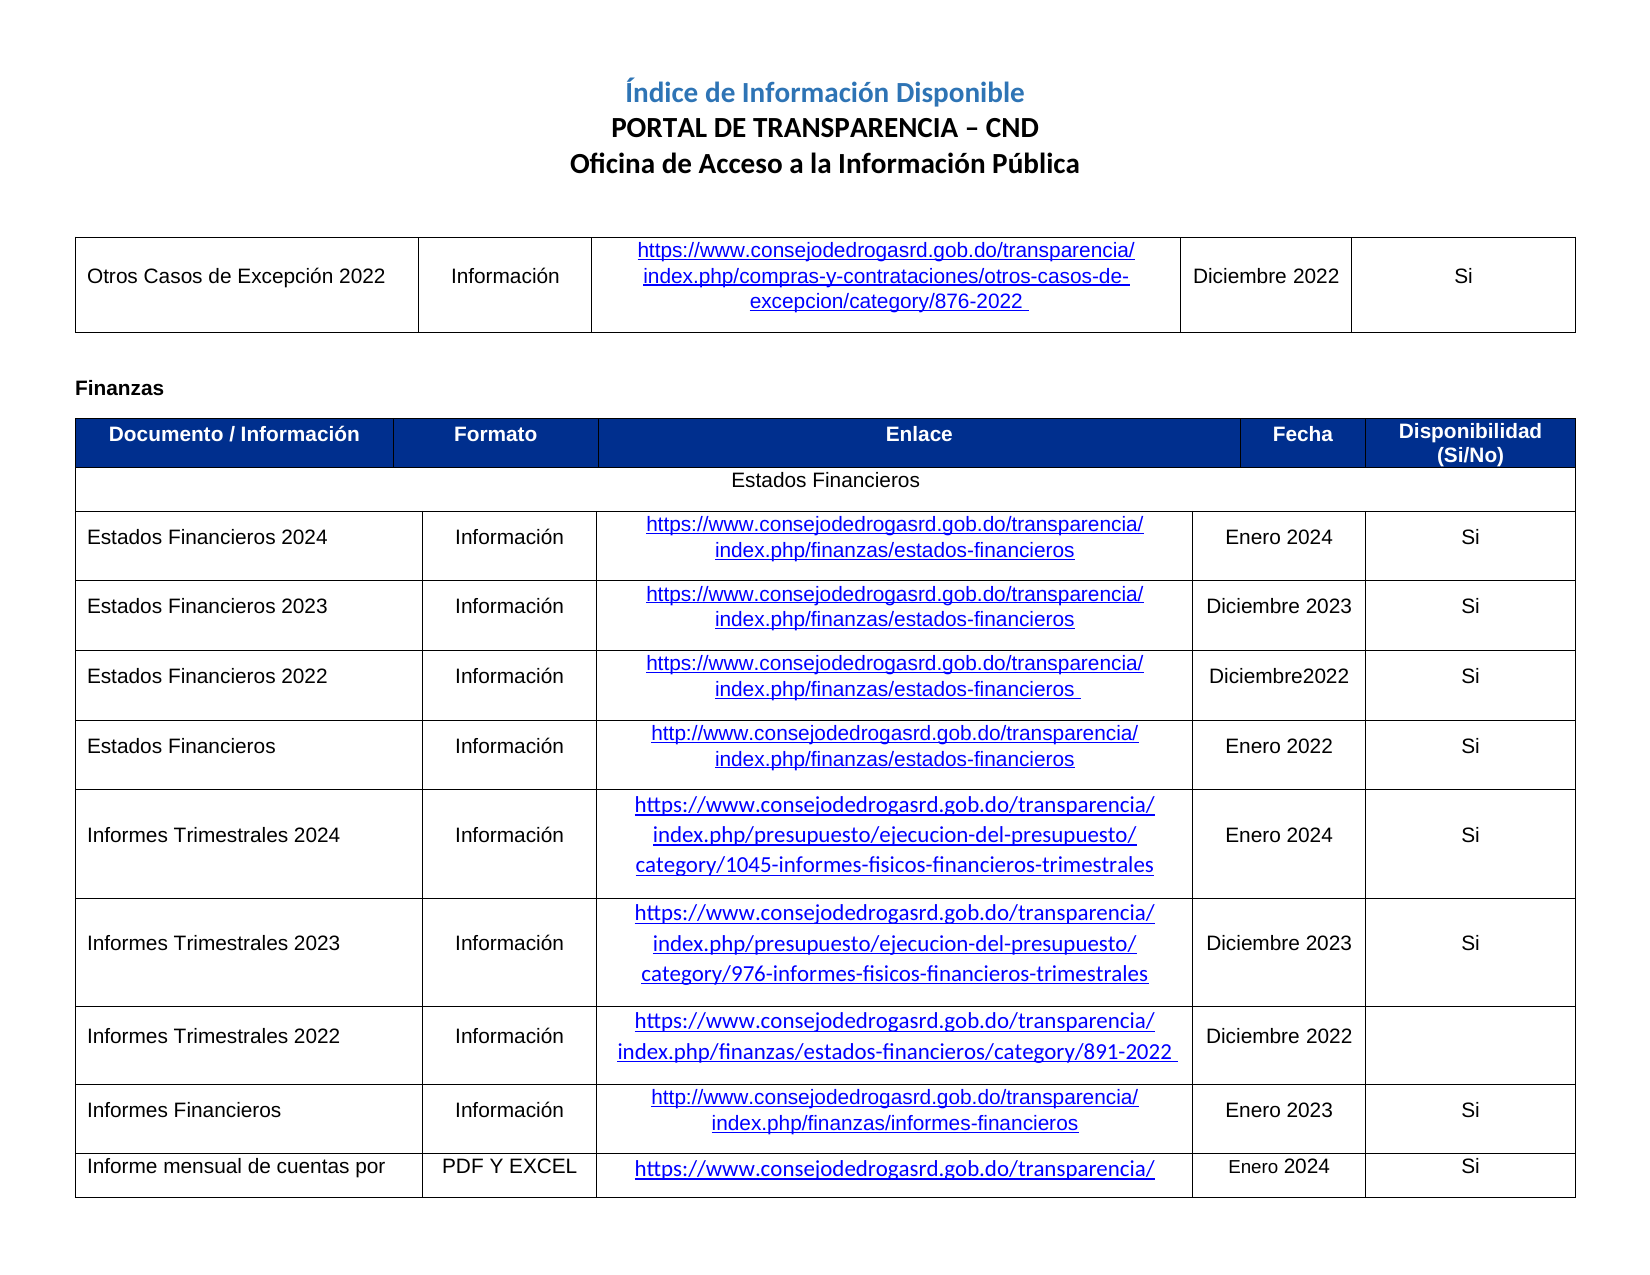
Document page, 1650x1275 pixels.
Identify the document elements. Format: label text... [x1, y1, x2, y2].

table_cell https://www.consejodedrogasrd.gob.do/transparencia/index.php/finanzas/estados-financieros [597, 581, 1192, 650]
table_cell Si [1366, 899, 1575, 1006]
table_cell https://www.consejodedrogasrd.gob.do/transparencia/index.php/presupuesto/ejecucion-del-presupuesto/category/1045-informes-fisicos-financieros-trimestrales [597, 790, 1192, 897]
table_cell Enero 2024 [1193, 790, 1365, 897]
table_header Fecha [1241, 419, 1365, 467]
table_cell Información [423, 721, 596, 789]
table_cell Información [423, 1085, 596, 1153]
table_cell Información [419, 238, 591, 332]
table_cell https://www.consejodedrogasrd.gob.do/transparencia/index.php/finanzas/estados-financieros [597, 651, 1192, 719]
table_cell http://www.consejodedrogasrd.gob.do/transparencia/index.php/finanzas/estados-financieros [597, 721, 1192, 789]
table_cell Información [423, 581, 596, 650]
table_cell https://www.consejodedrogasrd.gob.do/transparencia/index.php/presupuesto/ejecucion-del-presupuesto/category/976-informes-fisicos-financieros-trimestrales [597, 899, 1192, 1006]
table_cell Enero 2024 [1193, 512, 1365, 580]
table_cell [597, 1154, 1192, 1197]
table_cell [76, 1154, 422, 1197]
table_cell Si [1366, 581, 1575, 650]
text Finanzas [75, 376, 1575, 399]
table_cell Estados Financieros 2022 [76, 651, 422, 719]
table_cell https://www.consejodedrogasrd.gob.do/transparencia/index.php/finanzas/estados-financieros [597, 512, 1192, 580]
table_cell Diciembre2022 [1193, 651, 1365, 719]
table_cell Enero 2022 [1193, 721, 1365, 789]
table_cell Información [423, 1007, 596, 1084]
table_cell Estados Financieros [76, 721, 422, 789]
table_cell Si [1366, 1085, 1575, 1153]
table_cell Estados Financieros 2024 [76, 512, 422, 580]
table_cell Si [1366, 721, 1575, 789]
table_cell https://www.consejodedrogasrd.gob.do/transparencia/index.php/finanzas/estados-financieros/category/891-2022 [597, 1007, 1192, 1084]
table_cell Enero 2023 [1193, 1085, 1365, 1153]
table_cell Si [1366, 790, 1575, 897]
table_header Enlace [599, 419, 1240, 467]
table_cell Otros Casos de Excepción 2022 [76, 238, 418, 332]
table_cell Si [1366, 1154, 1575, 1197]
table_cell Estados Financieros 2023 [76, 581, 422, 650]
table_cell Informes Trimestrales 2024 [76, 790, 422, 897]
table_cell Información [423, 651, 596, 719]
table_cell Información [423, 512, 596, 580]
table_cell Diciembre 2022 [1193, 1007, 1365, 1084]
table_cell https://www.consejodedrogasrd.gob.do/transparencia/index.php/compras-y-contrataciones/otros-casos-de-excepcion/category/876-2022 [592, 238, 1180, 332]
table_cell Informes Financieros [76, 1085, 422, 1153]
table_cell [1366, 1007, 1575, 1084]
table_cell Si [1366, 512, 1575, 580]
table_cell Estados Financieros [76, 468, 1575, 511]
table_cell Diciembre 2023 [1193, 899, 1365, 1006]
table_header Formato [394, 419, 598, 467]
table_cell Diciembre 2023 [1193, 581, 1365, 650]
table_cell Si [1366, 651, 1575, 719]
table_cell Enero 2024 [1193, 1154, 1365, 1197]
table_cell Informes Trimestrales 2022 [76, 1007, 422, 1084]
table_cell Diciembre 2022 [1181, 238, 1351, 332]
table_header Documento / Información [76, 419, 393, 467]
table_cell PDF Y EXCEL [423, 1154, 596, 1197]
table_cell http://www.consejodedrogasrd.gob.do/transparencia/index.php/finanzas/informes-financieros [597, 1085, 1192, 1153]
table_header Disponibilidad (Si/No) [1366, 419, 1575, 467]
table_cell Si [1352, 238, 1575, 332]
table_cell Información [423, 790, 596, 897]
table_cell Informes Trimestrales 2023 [76, 899, 422, 1006]
table_cell Información [423, 899, 596, 1006]
